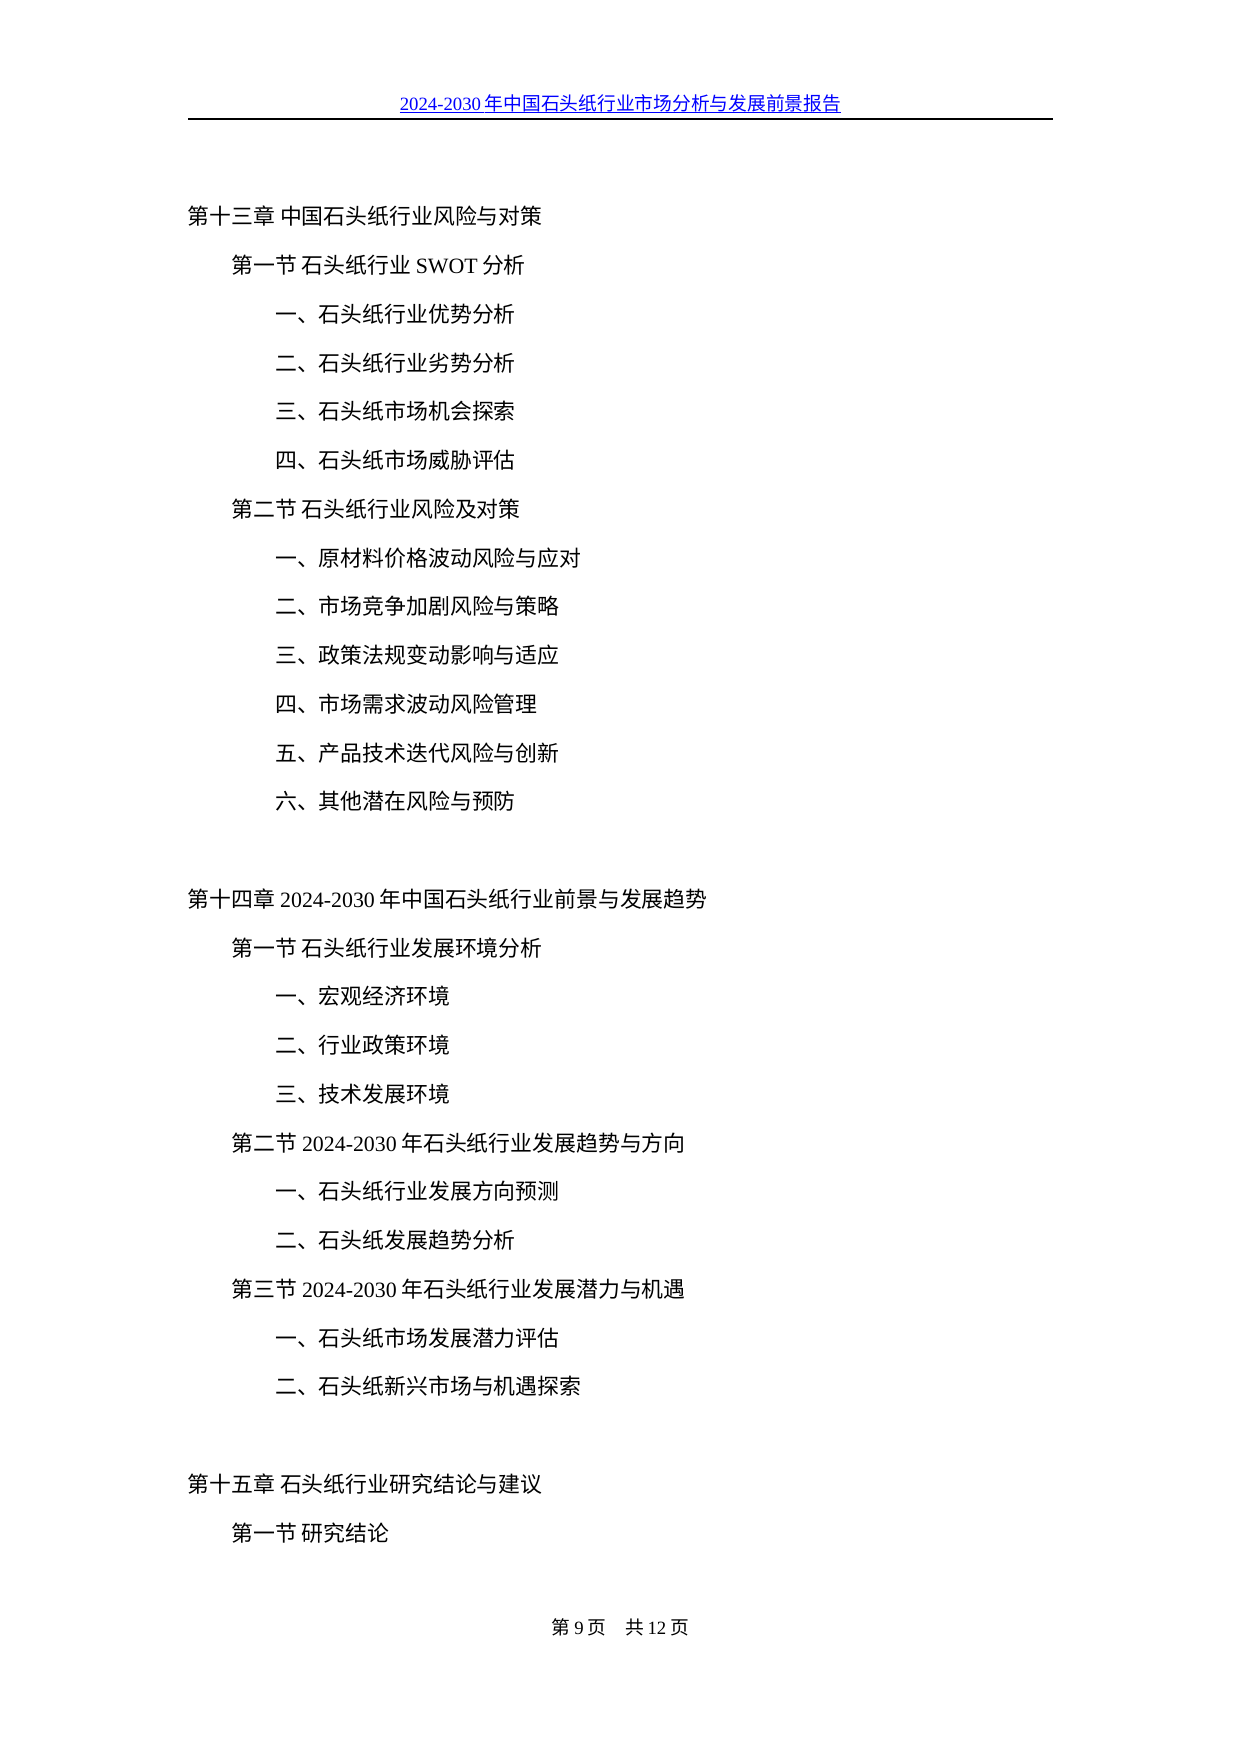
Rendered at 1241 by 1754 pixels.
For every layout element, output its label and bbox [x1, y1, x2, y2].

text [187, 150, 1053, 1548]
